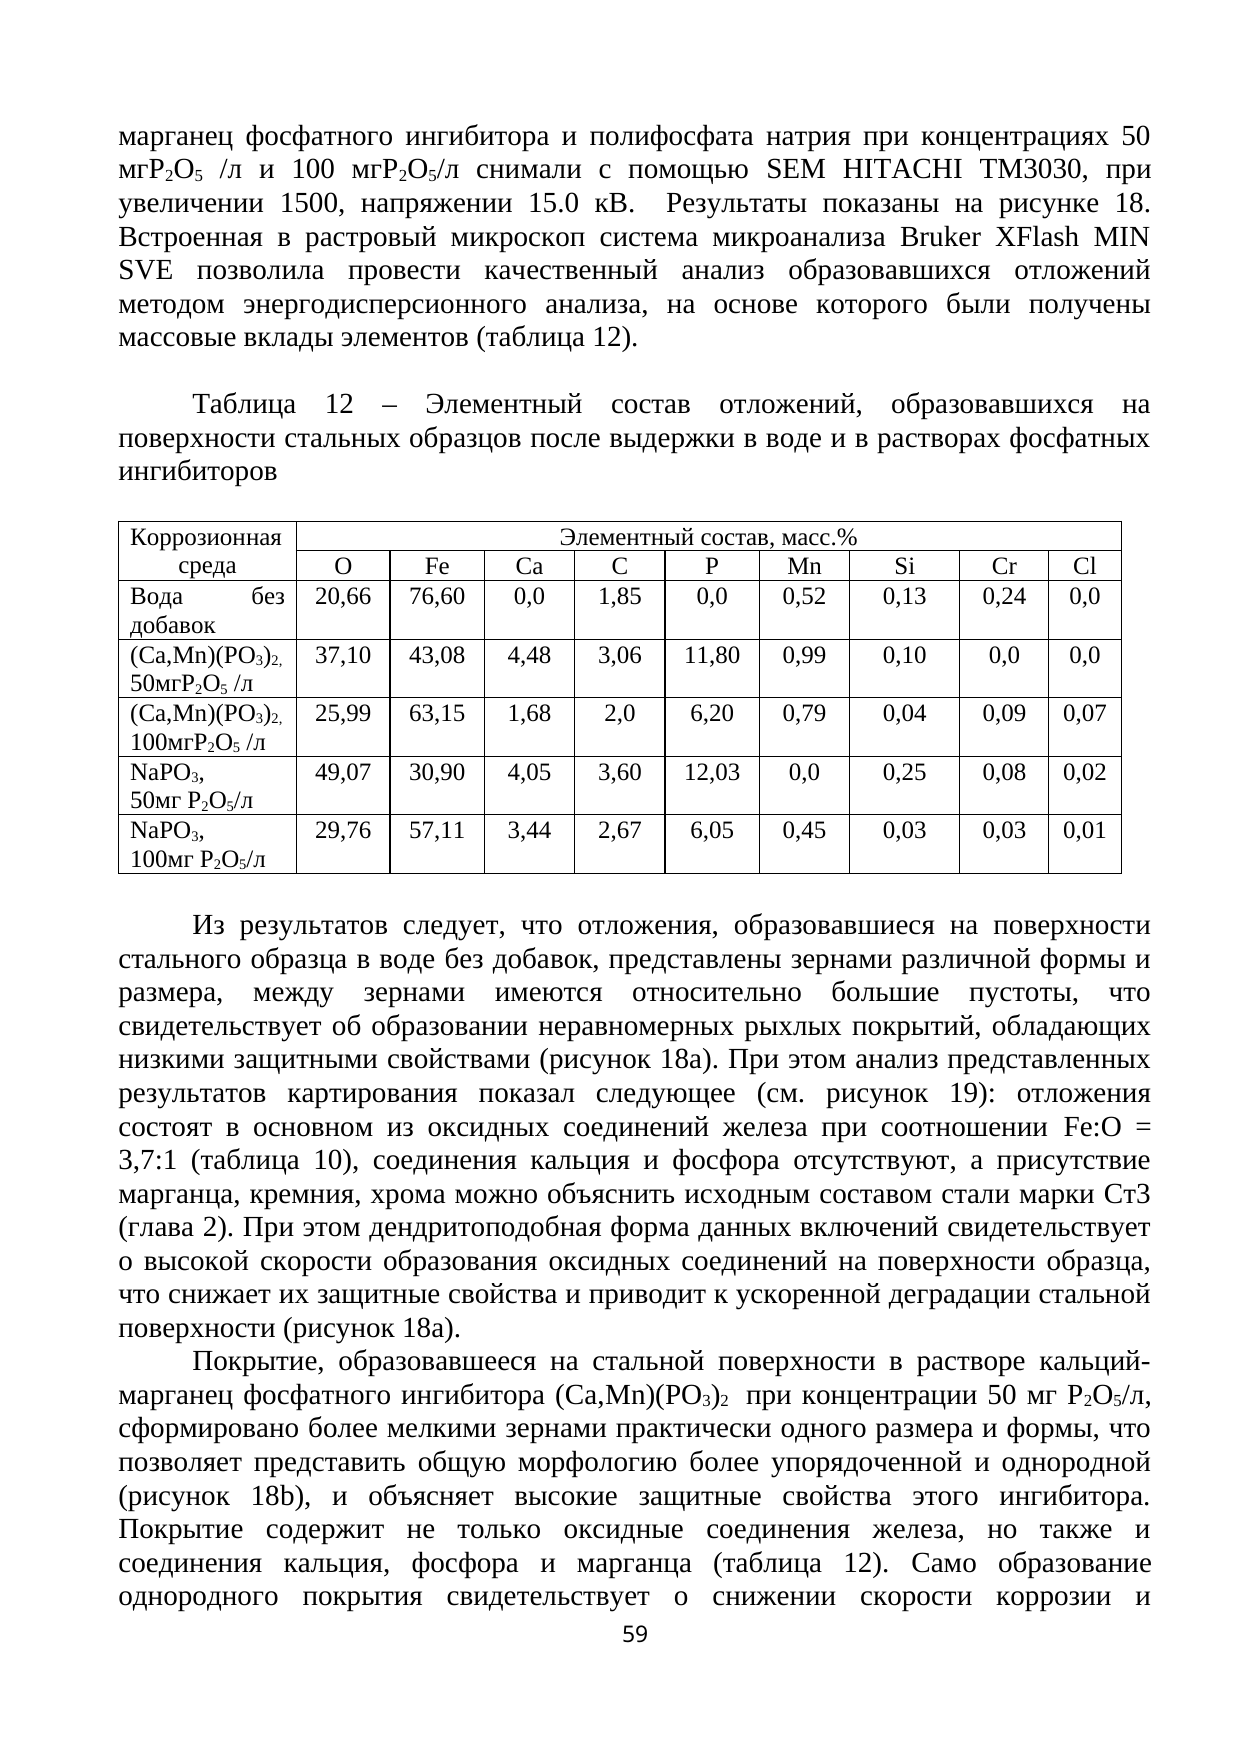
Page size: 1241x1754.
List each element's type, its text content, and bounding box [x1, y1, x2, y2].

table_cell 0,52 [760, 581, 849, 639]
table_cell 0,10 [850, 640, 959, 697]
table_cell Cl [1049, 551, 1121, 580]
table_cell 3,06 [575, 640, 664, 697]
table_cell Cr [960, 551, 1048, 580]
table_cell Mn [760, 551, 849, 580]
table_cell 3,60 [575, 757, 664, 814]
table_cell 0,09 [960, 698, 1048, 756]
table_cell 2,67 [575, 815, 664, 873]
table_cell 0,0 [960, 640, 1048, 697]
table_cell 2,0 [575, 698, 664, 756]
table_cell NaPO3, 100мг Р2О5/л [119, 815, 296, 873]
table_cell 20,66 [297, 581, 389, 639]
table_cell 0,08 [960, 757, 1048, 814]
table_cell 0,0 [666, 581, 759, 639]
table_cell 29,76 [297, 815, 389, 873]
table_cell (Са,Mn)(PO3)2, 100мгР2О5 /л [119, 698, 296, 756]
table_cell Fe [391, 551, 484, 580]
table_cell 0,01 [1049, 815, 1121, 873]
table_cell 0,03 [850, 815, 959, 873]
table_cell 0,79 [760, 698, 849, 756]
table_cell 0,13 [850, 581, 959, 639]
table_cell 30,90 [391, 757, 484, 814]
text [118, 1343, 1152, 1612]
table_cell 6,05 [666, 815, 759, 873]
table_cell 0,03 [960, 815, 1048, 873]
table_cell 0,45 [760, 815, 849, 873]
table_cell 1,85 [575, 581, 664, 639]
table_cell Si [850, 551, 959, 580]
table_cell Вода без добавок [119, 581, 296, 639]
table_cell P [666, 551, 759, 580]
table_cell 0,02 [1049, 757, 1121, 814]
table_cell 12,03 [666, 757, 759, 814]
table_cell 0,0 [760, 757, 849, 814]
table_cell 1,68 [485, 698, 574, 756]
table_cell 4,05 [485, 757, 574, 814]
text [118, 118, 1152, 353]
table_cell 57,11 [391, 815, 484, 873]
table_cell 76,60 [391, 581, 484, 639]
table_cell 0,0 [485, 581, 574, 639]
table_cell 43,08 [391, 640, 484, 697]
table_cell NaPO3, 50мг Р2О5/л [119, 757, 296, 814]
table_cell 11,80 [666, 640, 759, 697]
table_cell Ca [485, 551, 574, 580]
table_cell 0,24 [960, 581, 1048, 639]
table_cell 25,99 [297, 698, 389, 756]
table_cell 49,07 [297, 757, 389, 814]
table_cell 6,20 [666, 698, 759, 756]
table_cell 63,15 [391, 698, 484, 756]
table_cell 37,10 [297, 640, 389, 697]
table_cell 0,0 [1049, 581, 1121, 639]
table_header Элементный состав, масс.% [297, 522, 1121, 550]
table_cell (Са,Mn)(PO3)2, 50мгР2О5 /л [119, 640, 296, 697]
table_cell C [575, 551, 664, 580]
table_cell 0,0 [1049, 640, 1121, 697]
table_cell 0,25 [850, 757, 959, 814]
table_cell 0,07 [1049, 698, 1121, 756]
text Из результатов следует, что отложения, образовавшиеся на поверхности стального образца в воде без добавок, представлены зернами различной формы и размера, между зернами имеются относительно большие пустоты, что свидетельствует об образовании неравномерных рыхлых покрытий, обладающих низкими защитными свойствами (рисунок 18а). При этом анализ представленных результатов картирования показал следующее (см. рисунок 19): отложения состоят в основном из оксидных соединений железа при соотношении Fe:O = 3,7:1 (таблица 10), соединения кальция и фосфора отсутствуют, а присутствие марганца, кремния, хрома можно объяснить исходным составом стали марки Ст3 (глава 2). При этом дендритоподобная форма данных включений свидетельствует о высокой скорости образования оксидных соединений на поверхности образца, что снижает их защитные свойства и приводит к ускоренной деградации стальной поверхности (рисунок 18а). [118, 907, 1152, 1343]
table_cell 4,48 [485, 640, 574, 697]
table_cell 3,44 [485, 815, 574, 873]
table_cell O [297, 551, 389, 580]
table_cell 0,04 [850, 698, 959, 756]
table_header Коррозионная среда [119, 522, 296, 580]
text Таблица 12 – Элементный состав отложений, образовавшихся на поверхности стальных образцов после выдержки в воде и в растворах фосфатных ингибиторов [118, 386, 1152, 487]
table_cell 0,99 [760, 640, 849, 697]
